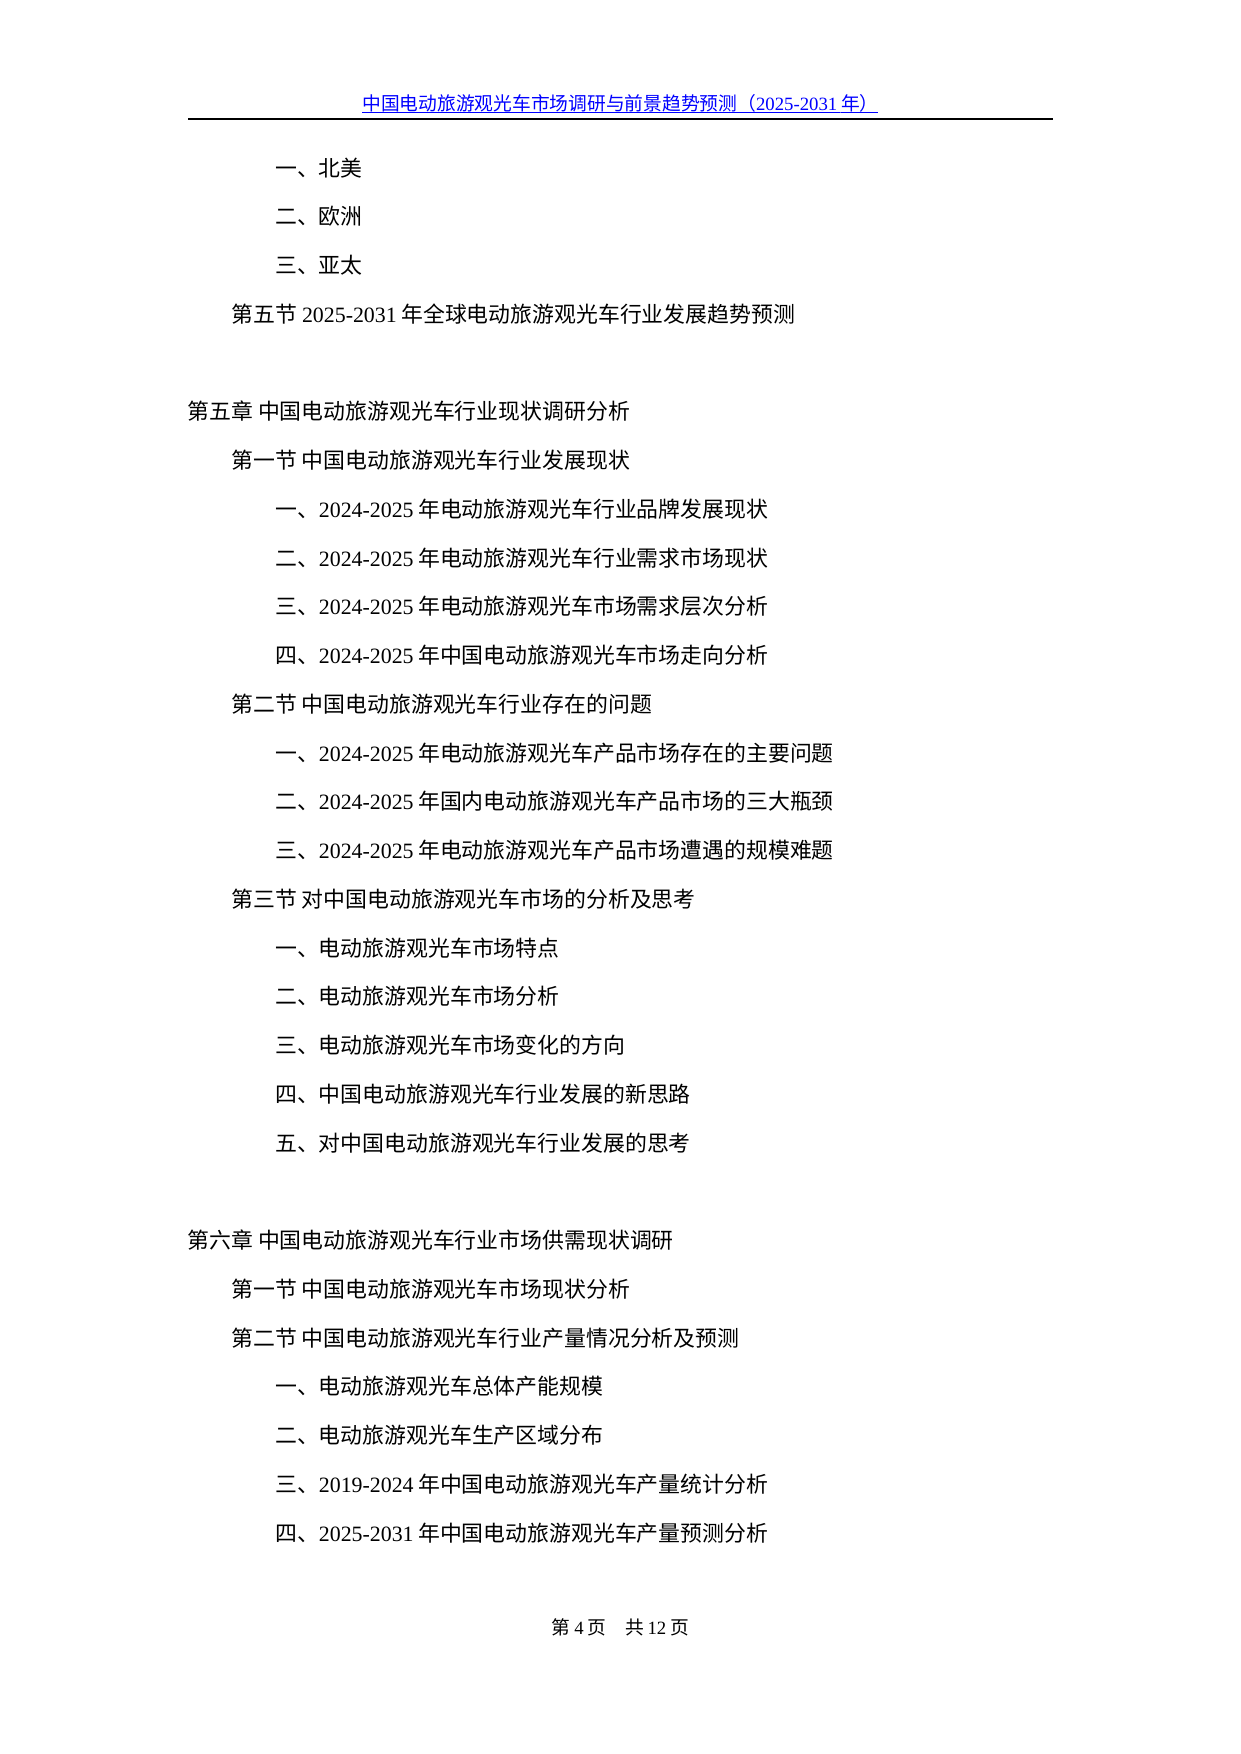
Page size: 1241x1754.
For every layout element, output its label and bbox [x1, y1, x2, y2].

text [187, 150, 1053, 1548]
